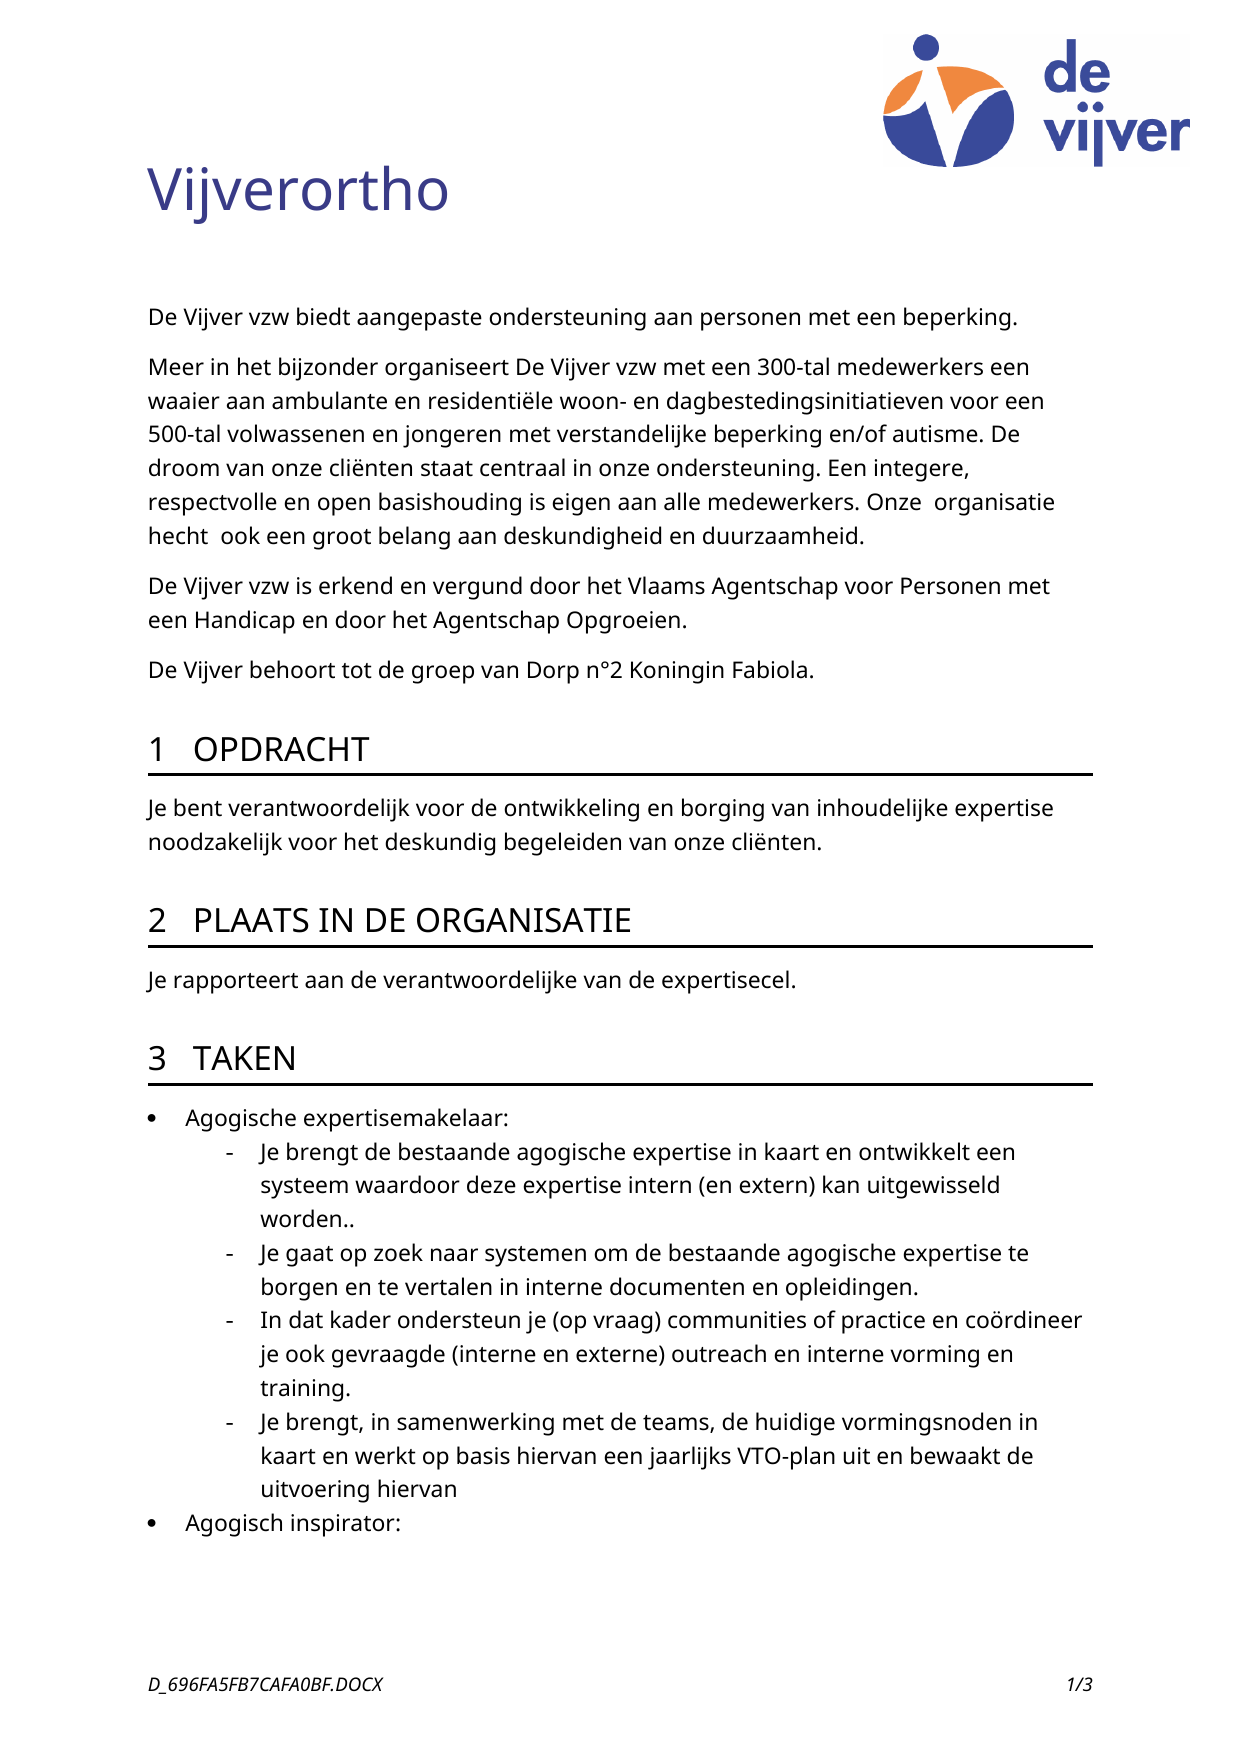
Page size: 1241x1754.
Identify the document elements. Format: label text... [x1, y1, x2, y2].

subtitle Taken [148, 1035, 1093, 1083]
picture [883, 34, 1190, 167]
list Je brengt, in samenwerking met de teams, de huidige vormingsnoden in kaart en werkt op basis hiervan een jaarlijks VTO-plan uit en bewaakt de uitvoering hiervan [223, 1406, 1093, 1505]
text Vijverortho [148, 148, 1093, 227]
text Je bent verantwoordelijk voor de ontwikkeling en borging van inhoudelijke expertise noodzakelijk voor het deskundig begeleiden van onze cliënten. [148, 792, 1093, 857]
list In dat kader ondersteun je (op vraag) communities of practice en coördineer je ook gevraagde (interne en externe) outreach en interne vorming en training. [223, 1304, 1093, 1403]
list Je brengt de bestaande agogische expertise in kaart en ontwikkelt een systeem waardoor deze expertise intern (en extern) kan uitgewisseld worden.. [223, 1136, 1093, 1234]
subtitle Plaats in de organisatie [148, 897, 1093, 945]
list Je gaat op zoek naar systemen om de bestaande agogische expertise te borgen en te vertalen in interne documenten en opleidingen. [223, 1237, 1093, 1302]
text Je rapporteert aan de verantwoordelijke van de expertisecel. [148, 964, 1093, 995]
list Agogische expertisemakelaar: [148, 1102, 1093, 1133]
list Agogisch inspirator: [148, 1507, 1093, 1538]
